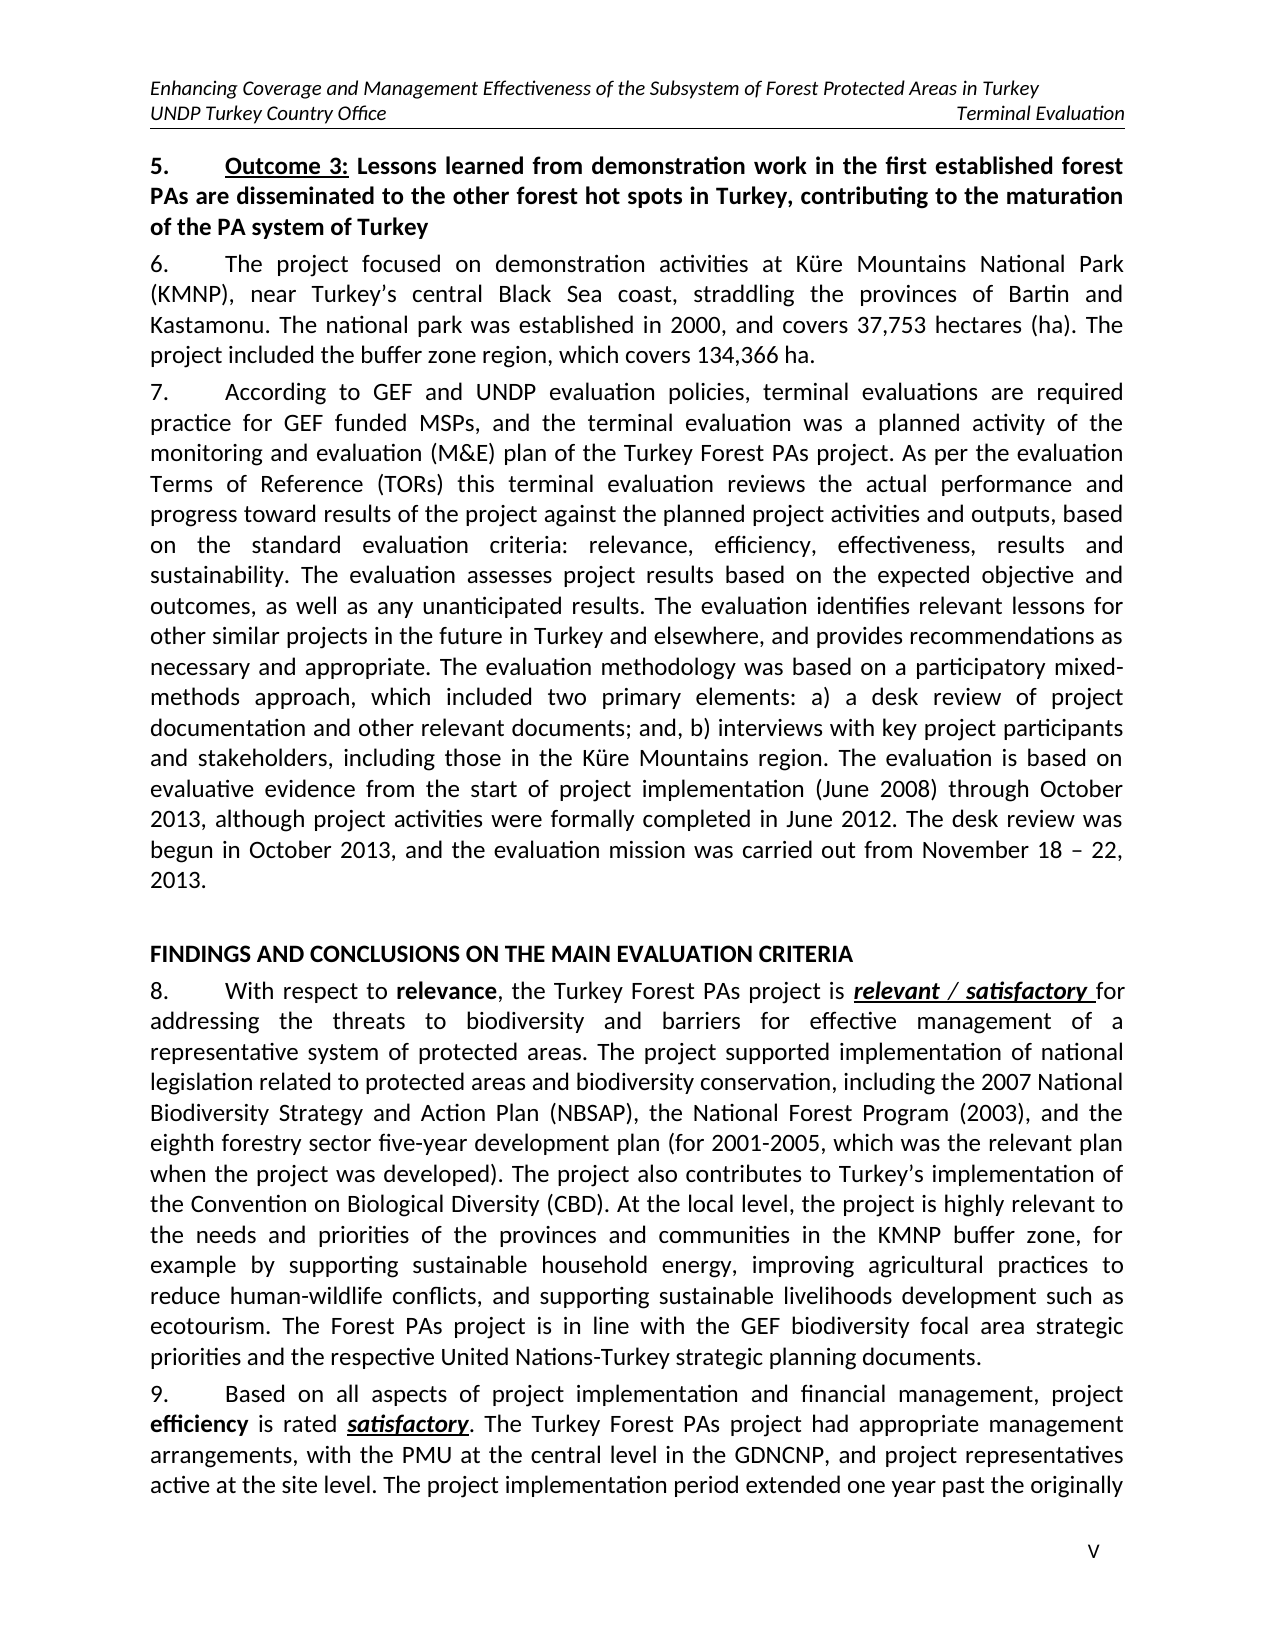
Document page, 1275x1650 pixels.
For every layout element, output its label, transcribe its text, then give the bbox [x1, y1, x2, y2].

text With respect to relevance, the Turkey Forest PAs project is relevant / satisfactory for addressing the threats to biodiversity and barriers for effective management of a representative system of protected areas. The project supported implementation of national legislation related to protected areas and biodiversity conservation, including the 2007 National Biodiversity Strategy and Action Plan (NBSAP), the National Forest Program (2003), and the eighth forestry sector five-year development plan (for 2001-2005, which was the relevant plan when the project was developed). The project also contributes to Turkey’s implementation of the Convention on Biological Diversity (CBD). At the local level, the project is highly relevant to the needs and priorities of the provinces and communities in the KMNP buffer zone, for example by supporting sustainable household energy, improving agricultural practices to reduce human-wildlife conflicts, and supporting sustainable livelihoods development such as ecotourism. The Forest PAs project is in line with the GEF biodiversity focal area strategic priorities and the respective United Nations-Turkey strategic planning documents. [150, 975, 1125, 1372]
list FINDINGS AND CONCLUSIONS ON THE MAIN EVALUATION CRITERIA [150, 938, 1125, 968]
text The project focused on demonstration activities at Küre Mountains National Park (KMNP), near Turkey’s central Black Sea coast, straddling the provinces of Bartin and Kastamonu. The national park was established in 2000, and covers 37,753 hectares (ha). The project included the buffer zone region, which covers 134,366 ha. [150, 248, 1125, 370]
text Outcome 3: Lessons learned from demonstration work in the first established forest PAs are disseminated to the other forest hot spots in Turkey, contributing to the maturation of the PA system of Turkey [150, 150, 1125, 242]
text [150, 1378, 1125, 1500]
text According to GEF and UNDP evaluation policies, terminal evaluations are required practice for GEF funded MSPs, and the terminal evaluation was a planned activity of the monitoring and evaluation (M&E) plan of the Turkey Forest PAs project. As per the evaluation Terms of Reference (TORs) this terminal evaluation reviews the actual performance and progress toward results of the project against the planned project activities and outputs, based on the standard evaluation criteria: relevance, efficiency, effectiveness, results and sustainability. The evaluation assesses project results based on the expected objective and outcomes, as well as any unanticipated results. The evaluation identifies relevant lessons for other similar projects in the future in Turkey and elsewhere, and provides recommendations as necessary and appropriate. The evaluation methodology was based on a participatory mixed-methods approach, which included two primary elements: a) a desk review of project documentation and other relevant documents; and, b) interviews with key project participants and stakeholders, including those in the Küre Mountains region. The evaluation is based on evaluative evidence from the start of project implementation (June 2008) through October 2013, although project activities were formally completed in June 2012. The desk review was begun in October 2013, and the evaluation mission was carried out from November 18 – 22, 2013. [150, 376, 1125, 895]
